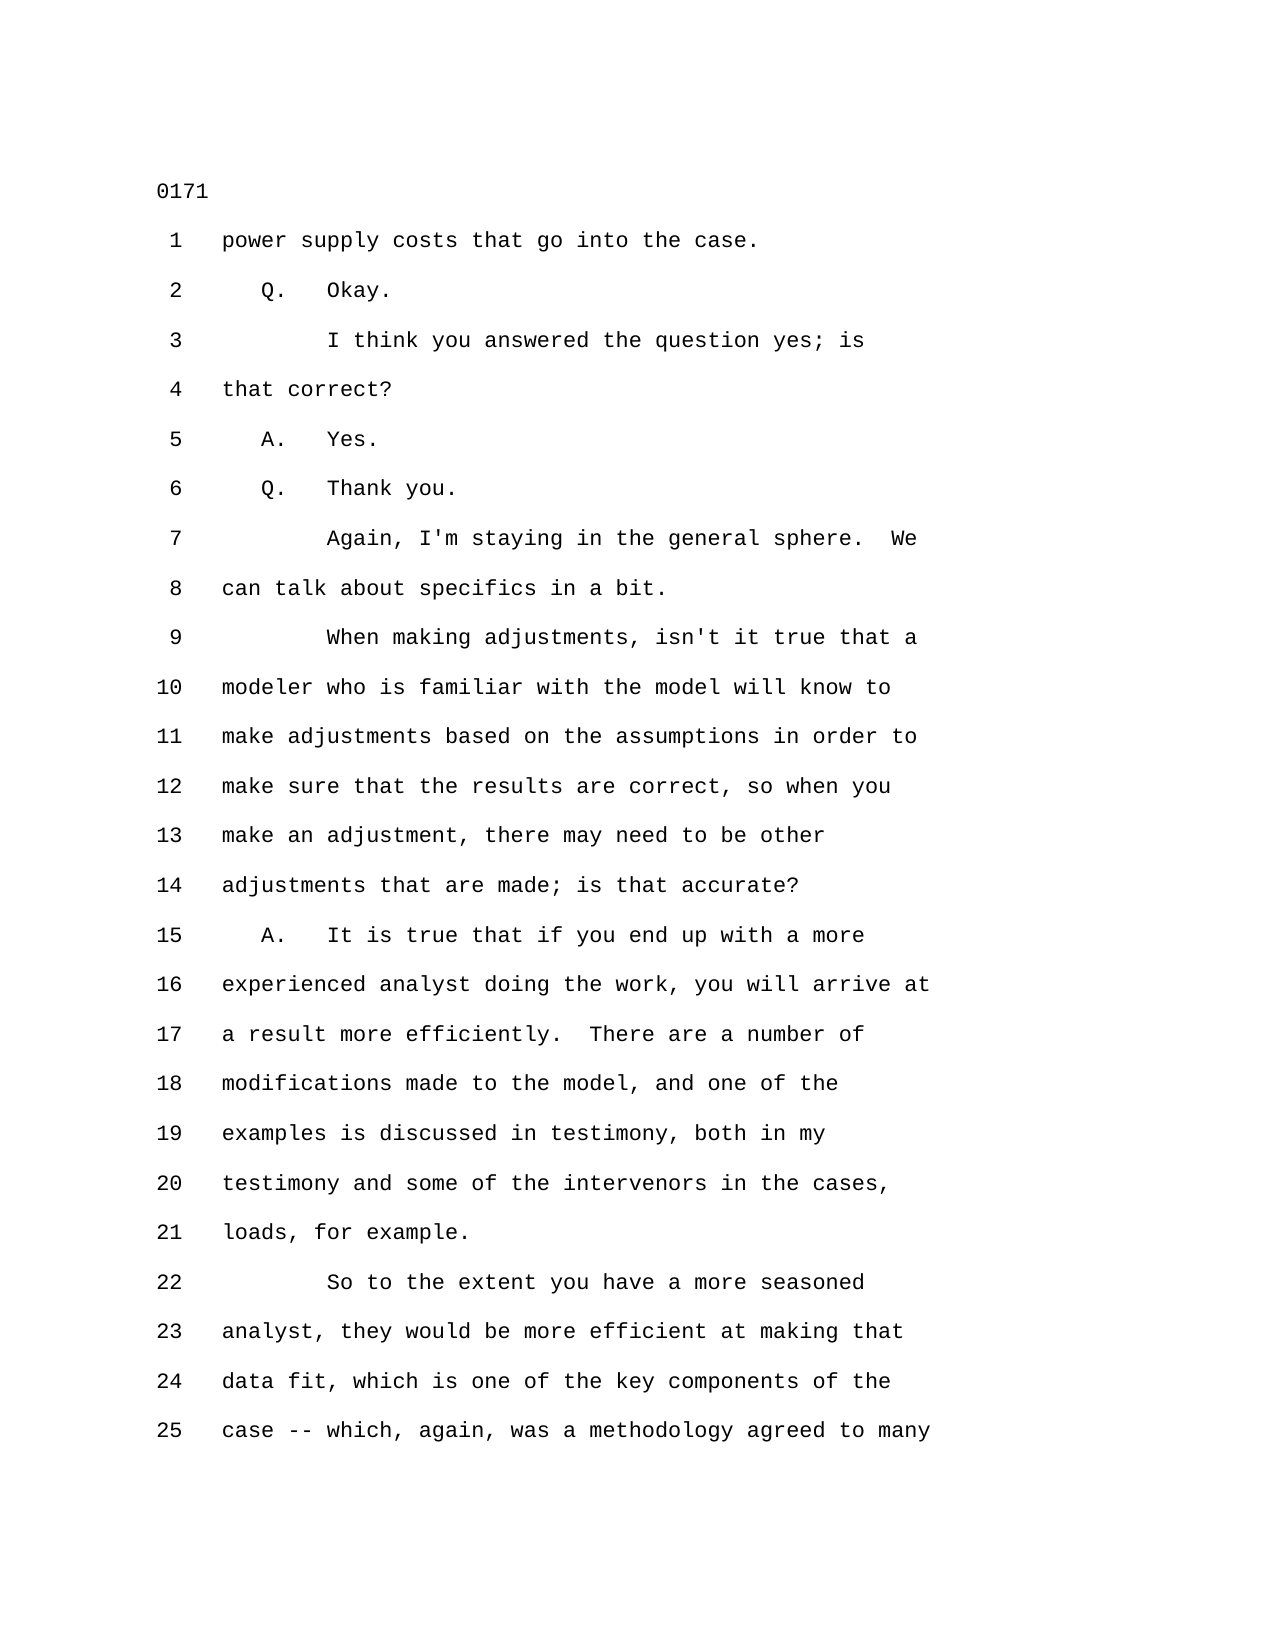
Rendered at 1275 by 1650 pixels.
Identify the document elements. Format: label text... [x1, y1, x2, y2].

text 0171 [156, 180, 1119, 205]
text 5 A. Yes. [156, 428, 1119, 453]
text 20 testimony and some of the intervenors in the cases, [156, 1172, 1119, 1196]
text 22 So to the extent you have a more seasoned [156, 1271, 1119, 1296]
text 24 data fit, which is one of the key components of the [156, 1370, 1119, 1395]
text 17 a result more efficiently. There are a number of [156, 1023, 1119, 1048]
text 14 adjustments that are made; is that accurate? [156, 874, 1119, 899]
text 9 When making adjustments, isn't it true that a [156, 626, 1119, 651]
text 23 analyst, they would be more efficient at making that [156, 1320, 1119, 1345]
text 2 Q. Okay. [156, 279, 1119, 304]
text 11 make adjustments based on the assumptions in order to [156, 725, 1119, 750]
text 18 modifications made to the model, and one of the [156, 1072, 1119, 1097]
text 25 case -- which, again, was a methodology agreed to many [156, 1419, 1119, 1444]
text 21 loads, for example. [156, 1221, 1119, 1246]
text 6 Q. Thank you. [156, 477, 1119, 502]
text 10 modeler who is familiar with the model will know to [156, 676, 1119, 701]
text 1 power supply costs that go into the case. [156, 229, 1119, 254]
text 4 that correct? [156, 378, 1119, 403]
text 19 examples is discussed in testimony, both in my [156, 1122, 1119, 1147]
text 8 can talk about specifics in a bit. [156, 577, 1119, 601]
text 16 experienced analyst doing the work, you will arrive at [156, 973, 1119, 998]
text 13 make an adjustment, there may need to be other [156, 824, 1119, 849]
text 3 I think you answered the question yes; is [156, 329, 1119, 353]
text 12 make sure that the results are correct, so when you [156, 775, 1119, 800]
text 7 Again, I'm staying in the general sphere. We [156, 527, 1119, 552]
text 15 A. It is true that if you end up with a more [156, 924, 1119, 948]
